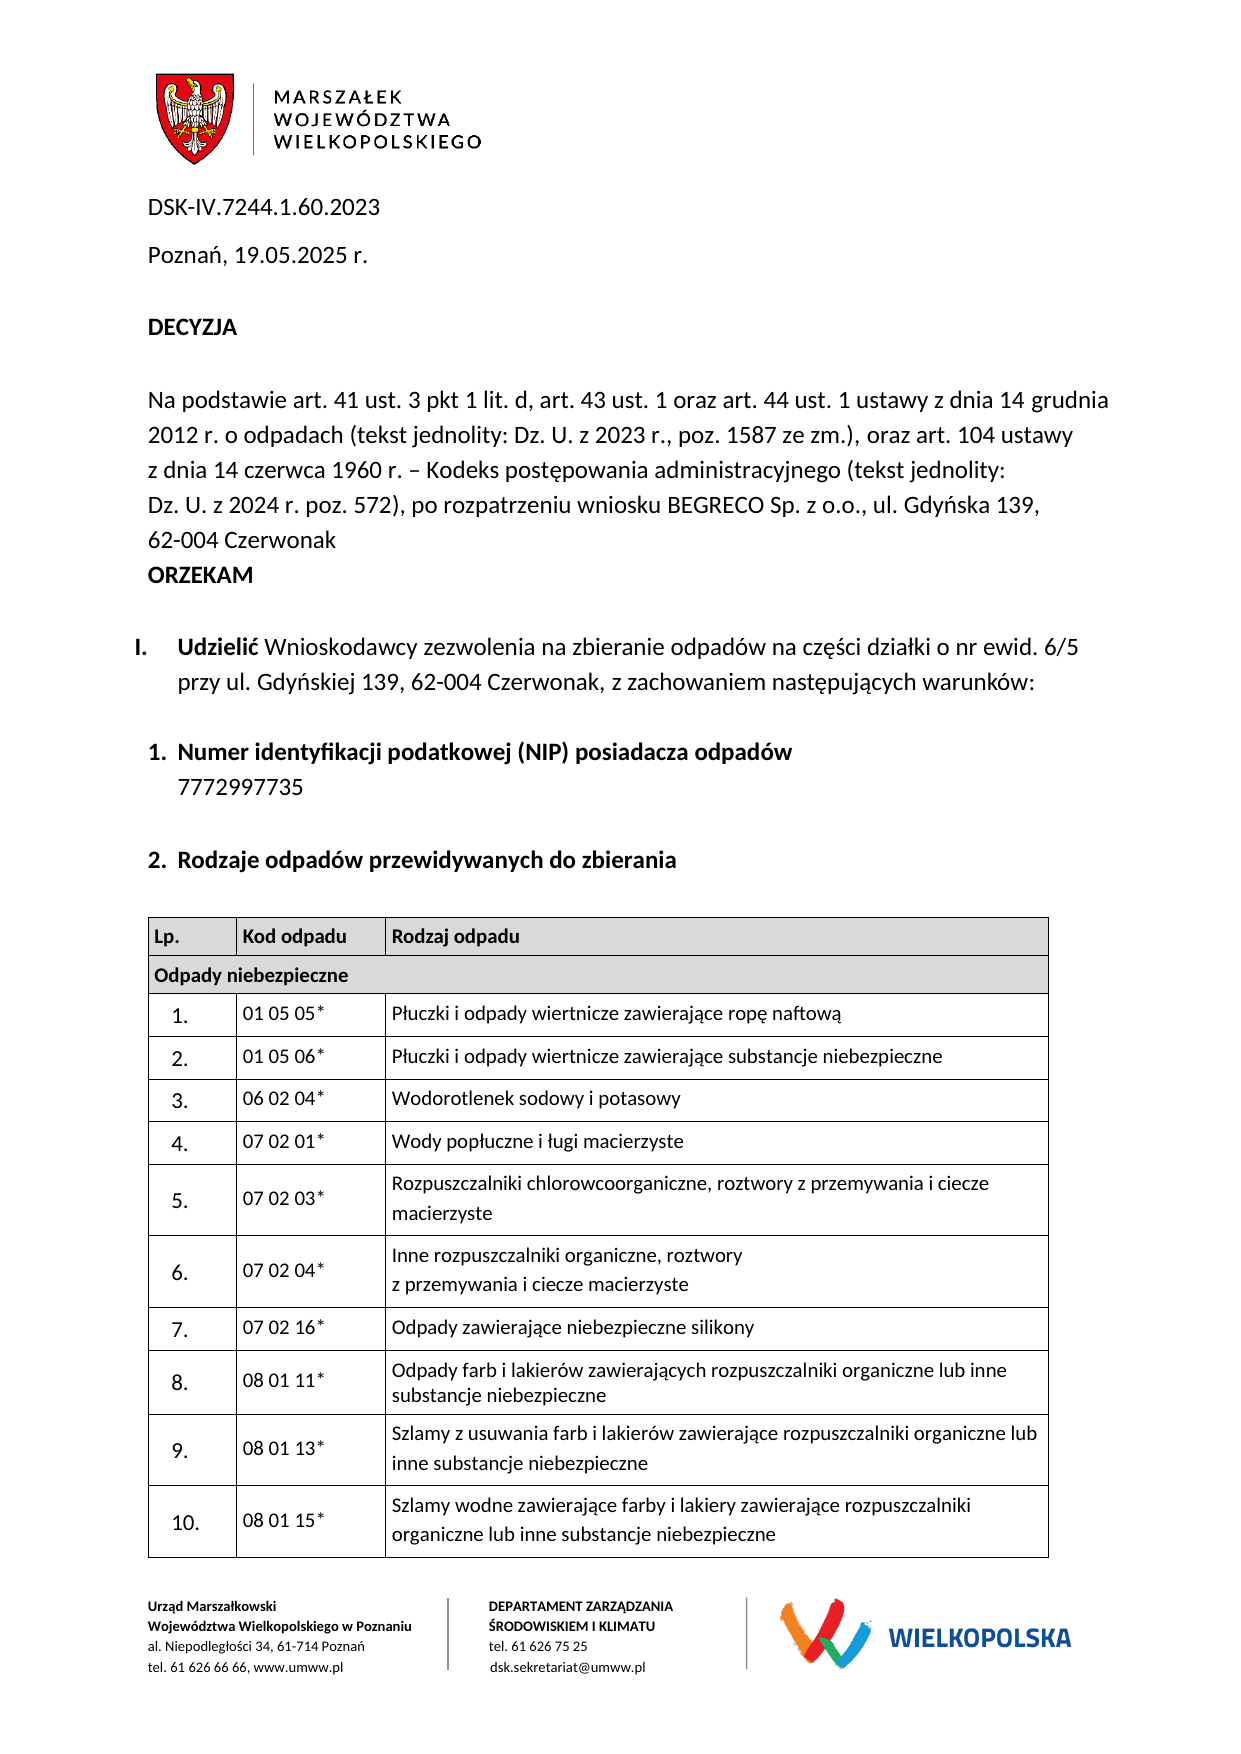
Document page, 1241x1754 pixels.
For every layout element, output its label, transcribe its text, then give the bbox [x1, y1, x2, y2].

picture [136, 58, 500, 180]
table_cell 01 05 05* [237, 994, 385, 1036]
table_cell 07 02 01* [237, 1122, 385, 1164]
table_cell Szlamy z usuwania farb i lakierów zawierające rozpuszczalniki organiczne lub inne substancje niebezpieczne [386, 1415, 1048, 1485]
table_cell Odpady niebezpieczne [149, 956, 1048, 993]
text Dz. U. z 2024 r. poz. 572), po rozpatrzeniu wniosku BEGRECO Sp. z o.o., ul. Gdyńska 139, 62-004 Czerwonak [148, 489, 1122, 554]
table_header Kod odpadu [237, 918, 385, 955]
table_cell 01 05 06* [237, 1037, 385, 1078]
text DSK-IV.7244.1.60.2023 [148, 192, 1122, 222]
table_cell 07 02 03* [237, 1165, 385, 1235]
list Numer identyfikacji podatkowej (NIP) posiadacza odpadów 7772997735 [148, 737, 1122, 802]
table_header Rodzaj odpadu [386, 918, 1048, 955]
table_cell 08 01 15* [237, 1486, 385, 1557]
text Na podstawie art. 41 ust. 3 pkt 1 lit. d, art. 43 ust. 1 oraz art. 44 ust. 1 ustawy z dnia 14 grudnia 2012 r. o odpadach (tekst jednolity: Dz. U. z 2023 r., poz. 1587 ze zm.), oraz art. 104 ustawy z dnia 14 czerwca 1960 r. – Kodeks postępowania administracyjnego (tekst jednolity: [148, 384, 1122, 484]
table_cell [149, 1486, 236, 1557]
table_cell [149, 1415, 236, 1485]
table_cell 07 02 16* [237, 1308, 385, 1350]
table_cell [149, 1037, 236, 1078]
table_cell 06 02 04* [237, 1080, 385, 1121]
table_cell [149, 1080, 236, 1121]
table_cell Wodorotlenek sodowy i potasowy [386, 1080, 1048, 1121]
list Udzielić Wnioskodawcy zezwolenia na zbieranie odpadów na części działki o nr ewid. 6/5 przy ul. Gdyńskiej 139, 62-004 Czerwonak, z zachowaniem następujących warunków: [148, 632, 1122, 697]
table_cell 07 02 04* [237, 1236, 385, 1307]
table_cell [149, 1351, 236, 1413]
list Rodzaje odpadów przewidywanych do zbierania [148, 844, 1122, 874]
table_cell [149, 1122, 236, 1164]
table_cell 08 01 11* [237, 1351, 385, 1413]
table_cell [149, 994, 236, 1036]
table_cell 08 01 13* [237, 1415, 385, 1485]
table_header Lp. [149, 918, 236, 955]
table_cell Rozpuszczalniki chlorowcoorganiczne, roztwory z przemywania i ciecze macierzyste [386, 1165, 1048, 1235]
table_cell Odpady zawierające niebezpieczne silikony [386, 1308, 1048, 1350]
table_cell [149, 1236, 236, 1307]
table_cell [149, 1308, 236, 1350]
text DECYZJA [148, 312, 1122, 342]
table_cell Inne rozpuszczalniki organiczne, roztwory z przemywania i ciecze macierzyste [386, 1236, 1048, 1307]
text ORZEKAM [148, 559, 1122, 589]
table_cell [149, 1165, 236, 1235]
table_cell Płuczki i odpady wiertnicze zawierające ropę naftową [386, 994, 1048, 1036]
text Poznań, 19.05.2025 r. [148, 239, 1122, 269]
table_cell Szlamy wodne zawierające farby i lakiery zawierające rozpuszczalniki organiczne lub inne substancje niebezpieczne [386, 1486, 1048, 1557]
table_cell Płuczki i odpady wiertnicze zawierające substancje niebezpieczne [386, 1037, 1048, 1078]
table_cell Wody popłuczne i ługi macierzyste [386, 1122, 1048, 1164]
table_cell Odpady farb i lakierów zawierających rozpuszczalniki organiczne lub inne substancje niebezpieczne [386, 1351, 1048, 1413]
